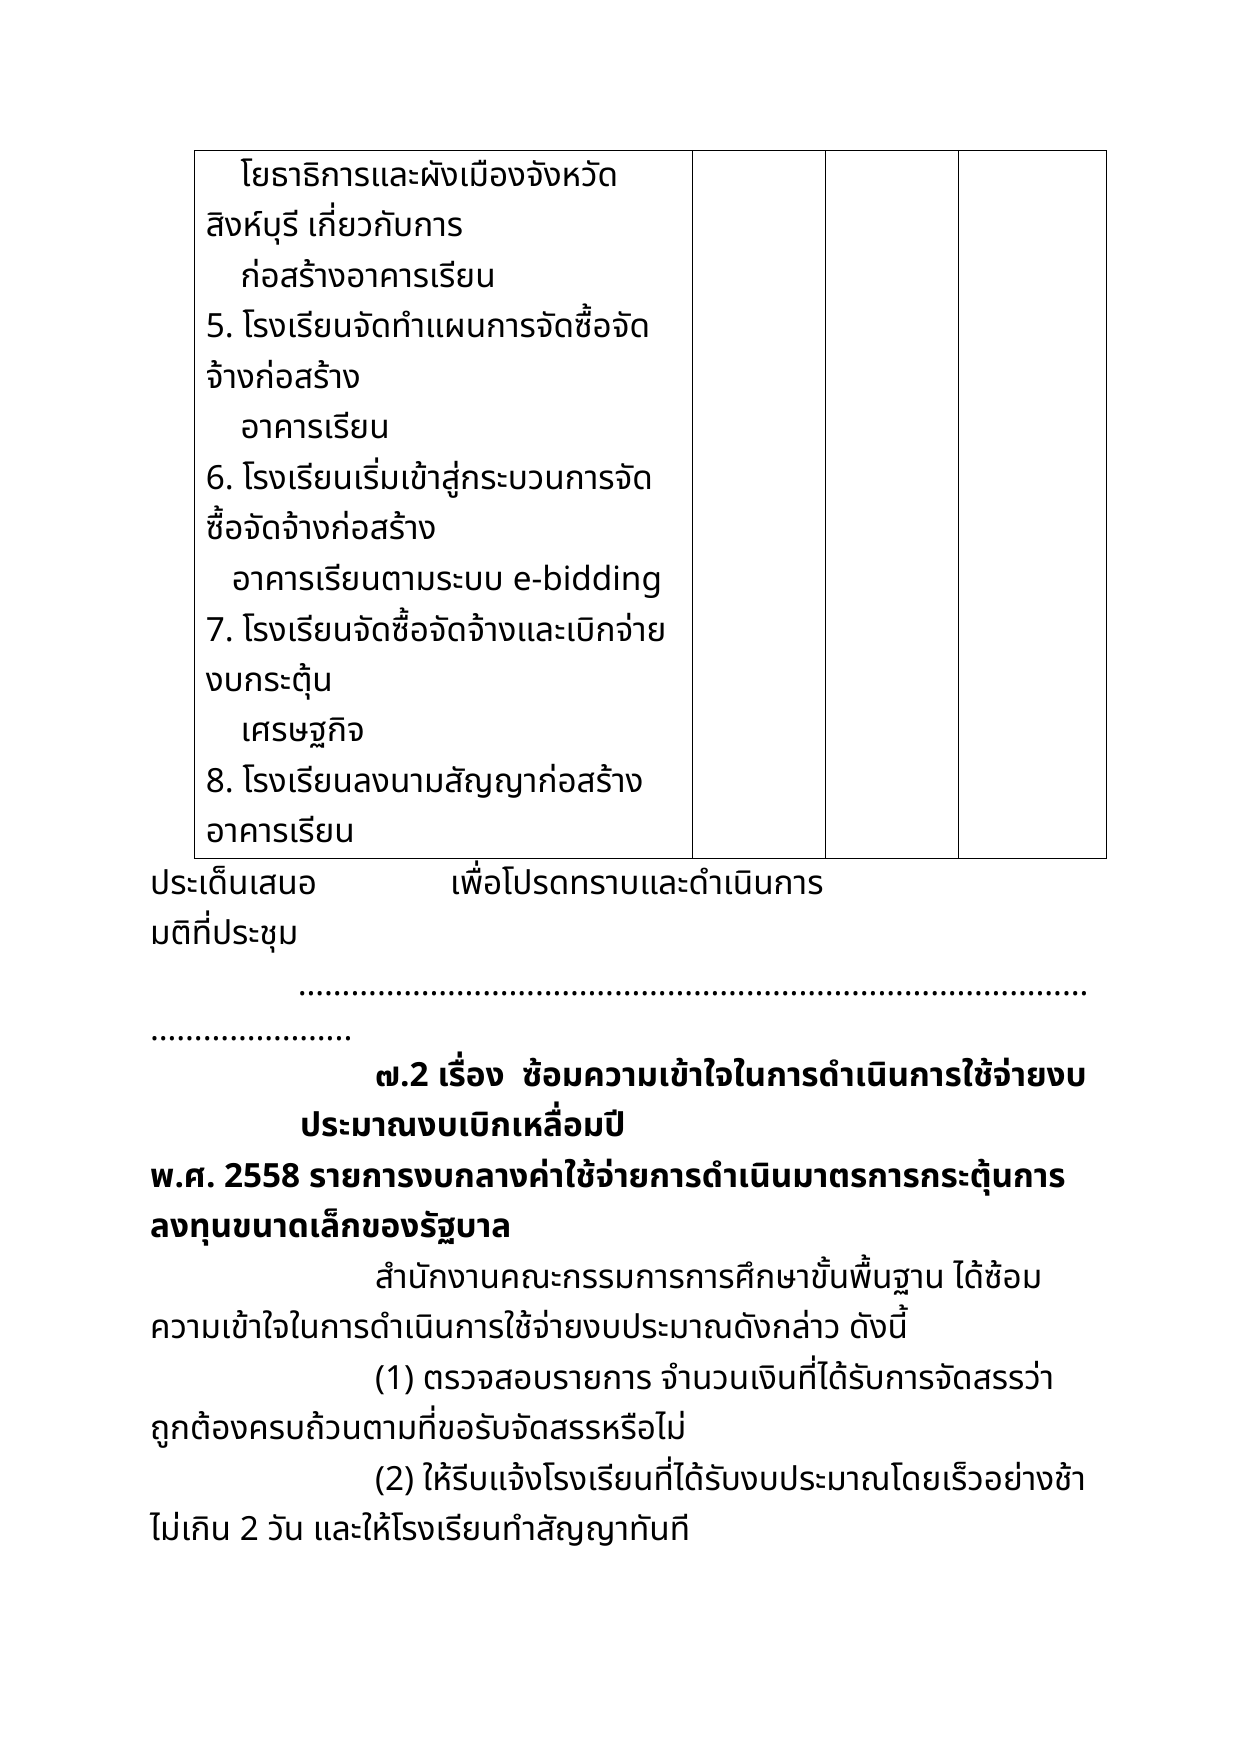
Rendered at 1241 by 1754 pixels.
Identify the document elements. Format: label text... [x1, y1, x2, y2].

text (2) ให้รีบแจ้งโรงเรียนที่ได้รับงบประมาณโดยเร็วอย่างช้าไม่เกิน 2 วัน และให้โรงเรียนทำสัญญาทันที [150, 1454, 1090, 1556]
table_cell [195, 151, 692, 858]
text พ.ศ. 2558 รายการงบกลางค่าใช้จ่ายการดำเนินมาตรการกระตุ้นการลงทุนขนาดเล็กของรัฐบาล [150, 1152, 1090, 1253]
text สำนักงานคณะกรรมการการศึกษาขั้นพื้นฐาน ได้ซ้อมความเข้าใจในการดำเนินการใช้จ่ายงบประมาณดังกล่าว ดังนี้ [150, 1253, 1090, 1353]
table_cell [959, 151, 1106, 858]
table_cell [826, 151, 958, 858]
text ๗.2 เรื่อง ซ้อมความเข้าใจในการดำเนินการใช้จ่ายงบประมาณงบเบิกเหลื่อมปี [300, 1051, 1090, 1152]
text (1) ตรวจสอบรายการ จำนวนเงินที่ได้รับการจัดสรรว่าถูกต้องครบถ้วนตามที่ขอรับจัดสรรหรือไม่ [150, 1353, 1090, 1454]
table_cell [693, 151, 825, 858]
text มติที่ประชุม ………………………………………………………………………………………………….. [150, 909, 1090, 1051]
text ประเด็นเสนอ เพื่อโปรดทราบและดำเนินการ [150, 859, 1090, 909]
